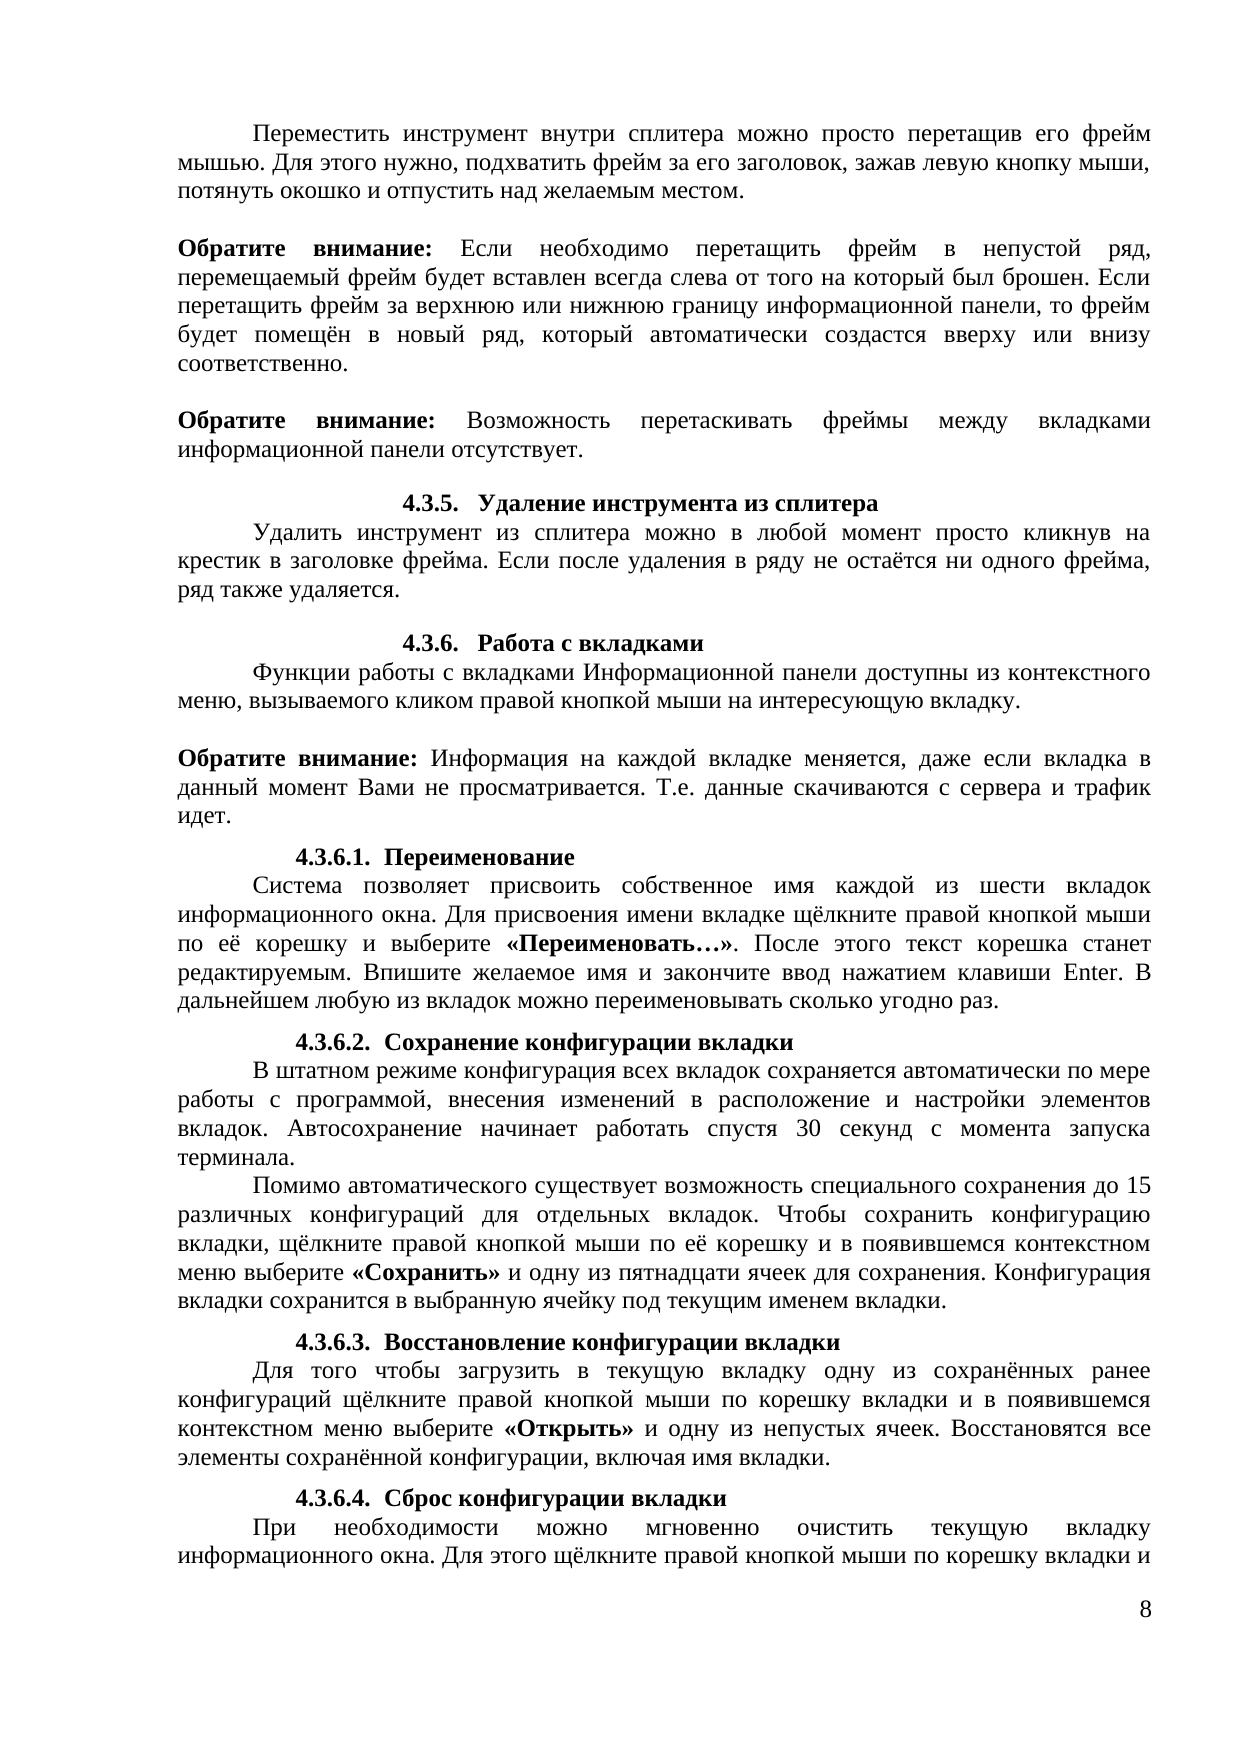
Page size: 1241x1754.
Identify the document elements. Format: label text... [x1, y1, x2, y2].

text Система позволяет присвоить собственное имя каждой из шести вкладок информационного окна. Для присвоения имени вкладке щёлкните правой кнопкой мыши по её корешку и выберите «Переименовать…». После этого текст корешка станет редактируемым. Впишите желаемое имя и закончите ввод нажатием клавиши Enter. В дальнейшем любую из вкладок можно переименовывать сколько угодно раз. [177, 871, 1152, 1014]
subtitle Переименование [295, 842, 1152, 871]
text Переместить инструмент внутри сплитера можно просто перетащив его фрейм мышью. Для этого нужно, подхватить фрейм за его заголовок, зажав левую кнопку мыши, потянуть окошко и отпустить над желаемым местом. [177, 118, 1152, 204]
subtitle Работа с вкладками [402, 628, 1152, 657]
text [177, 1512, 1152, 1569]
subtitle Восстановление конфигурации вкладки [295, 1327, 1152, 1356]
text Удалить инструмент из сплитера можно в любой момент просто кликнув на крестик в заголовке фрейма. Если после удаления в ряду не остаётся ни одного фрейма, ряд также удаляется. [177, 517, 1152, 603]
text Функции работы с вкладками Информационной панели доступны из контекстного меню, вызываемого кликом правой кнопкой мыши на интересующую вкладку. [177, 657, 1152, 714]
text Обратите внимание: Возможность перетаскивать фреймы между вкладками информационной панели отсутствует. [177, 406, 1152, 463]
subtitle Сброс конфигурации вкладки [295, 1483, 1152, 1512]
text Обратите внимание: Если необходимо перетащить фрейм в непустой ряд, перемещаемый фрейм будет вставлен всегда слева от того на который был брошен. Если перетащить фрейм за верхнюю или нижнюю границу информационной панели, то фрейм будет помещён в новый ряд, который автоматически создастся вверху или внизу соответственно. [177, 233, 1152, 377]
text Обратите внимание: Информация на каждой вкладке меняется, даже если вкладка в данный момент Вами не просматривается. Т.е. данные скачиваются с сервера и трафик идет. [177, 743, 1152, 829]
text В штатном режиме конфигурация всех вкладок сохраняется автоматически по мере работы с программой, внесения изменений в расположение и настройки элементов вкладок. Автосохранение начинает работать спустя 30 секунд с момента запуска терминала. [177, 1056, 1152, 1171]
subtitle Удаление инструмента из сплитера [402, 488, 1152, 517]
subtitle Сохранение конфигурации вкладки [295, 1027, 1152, 1056]
text Помимо автоматического существует возможность специального сохранения до 15 различных конфигураций для отдельных вкладок. Чтобы сохранить конфигурацию вкладки, щёлкните правой кнопкой мыши по её корешку и в появившемся контекстном меню выберите «Сохранить» и одну из пятнадцати ячеек для сохранения. Конфигурация вкладки сохранится в выбранную ячейку под текущим именем вкладки. [177, 1171, 1152, 1314]
text Для того чтобы загрузить в текущую вкладку одну из сохранённых ранее конфигураций щёлкните правой кнопкой мыши по корешку вкладки и в появившемся контекстном меню выберите «Открыть» и одну из непустых ячеек. Восстановятся все элементы сохранённой конфигурации, включая имя вкладки. [177, 1356, 1152, 1471]
